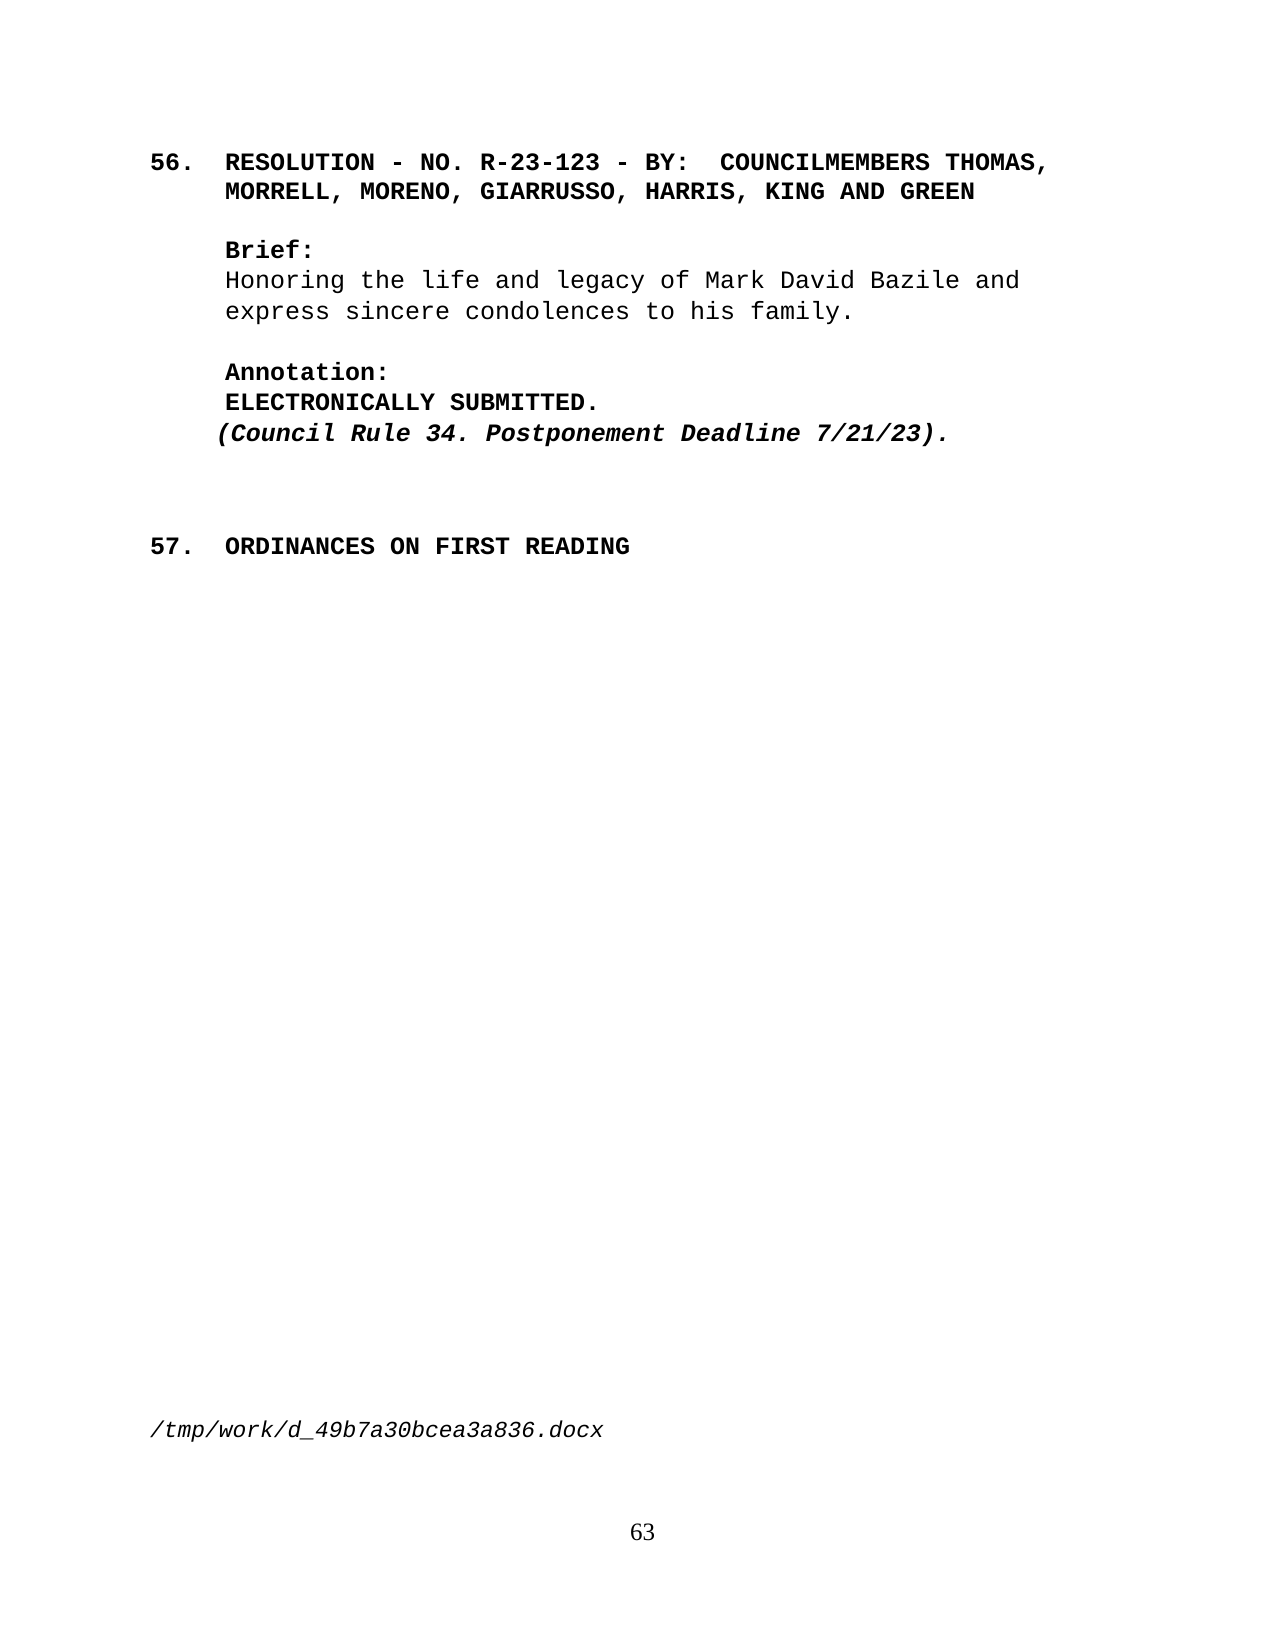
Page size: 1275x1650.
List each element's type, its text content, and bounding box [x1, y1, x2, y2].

list Brief: [150, 237, 1134, 266]
list ORDINANCES ON FIRST READING [150, 534, 1134, 562]
list Annotation: [150, 359, 1134, 388]
list ELECTRONICALLY SUBMITTED. [150, 390, 1134, 418]
text g:\mills\council\agendas\2023\mar 23 agd.docx [150, 1418, 1134, 1444]
list RESOLUTION - NO. R-23-123 - BY: COUNCILMEMBERS THOMAS, MORRELL, MORENO, GIARRUSSO, HARRIS, KING AND GREEN [150, 150, 1134, 207]
list Honoring the life and legacy of Mark David Bazile and express sincere condolences to his family. [225, 268, 1134, 327]
text (Council Rule 34. Postponement Deadline 7/21/23). [150, 420, 1134, 449]
